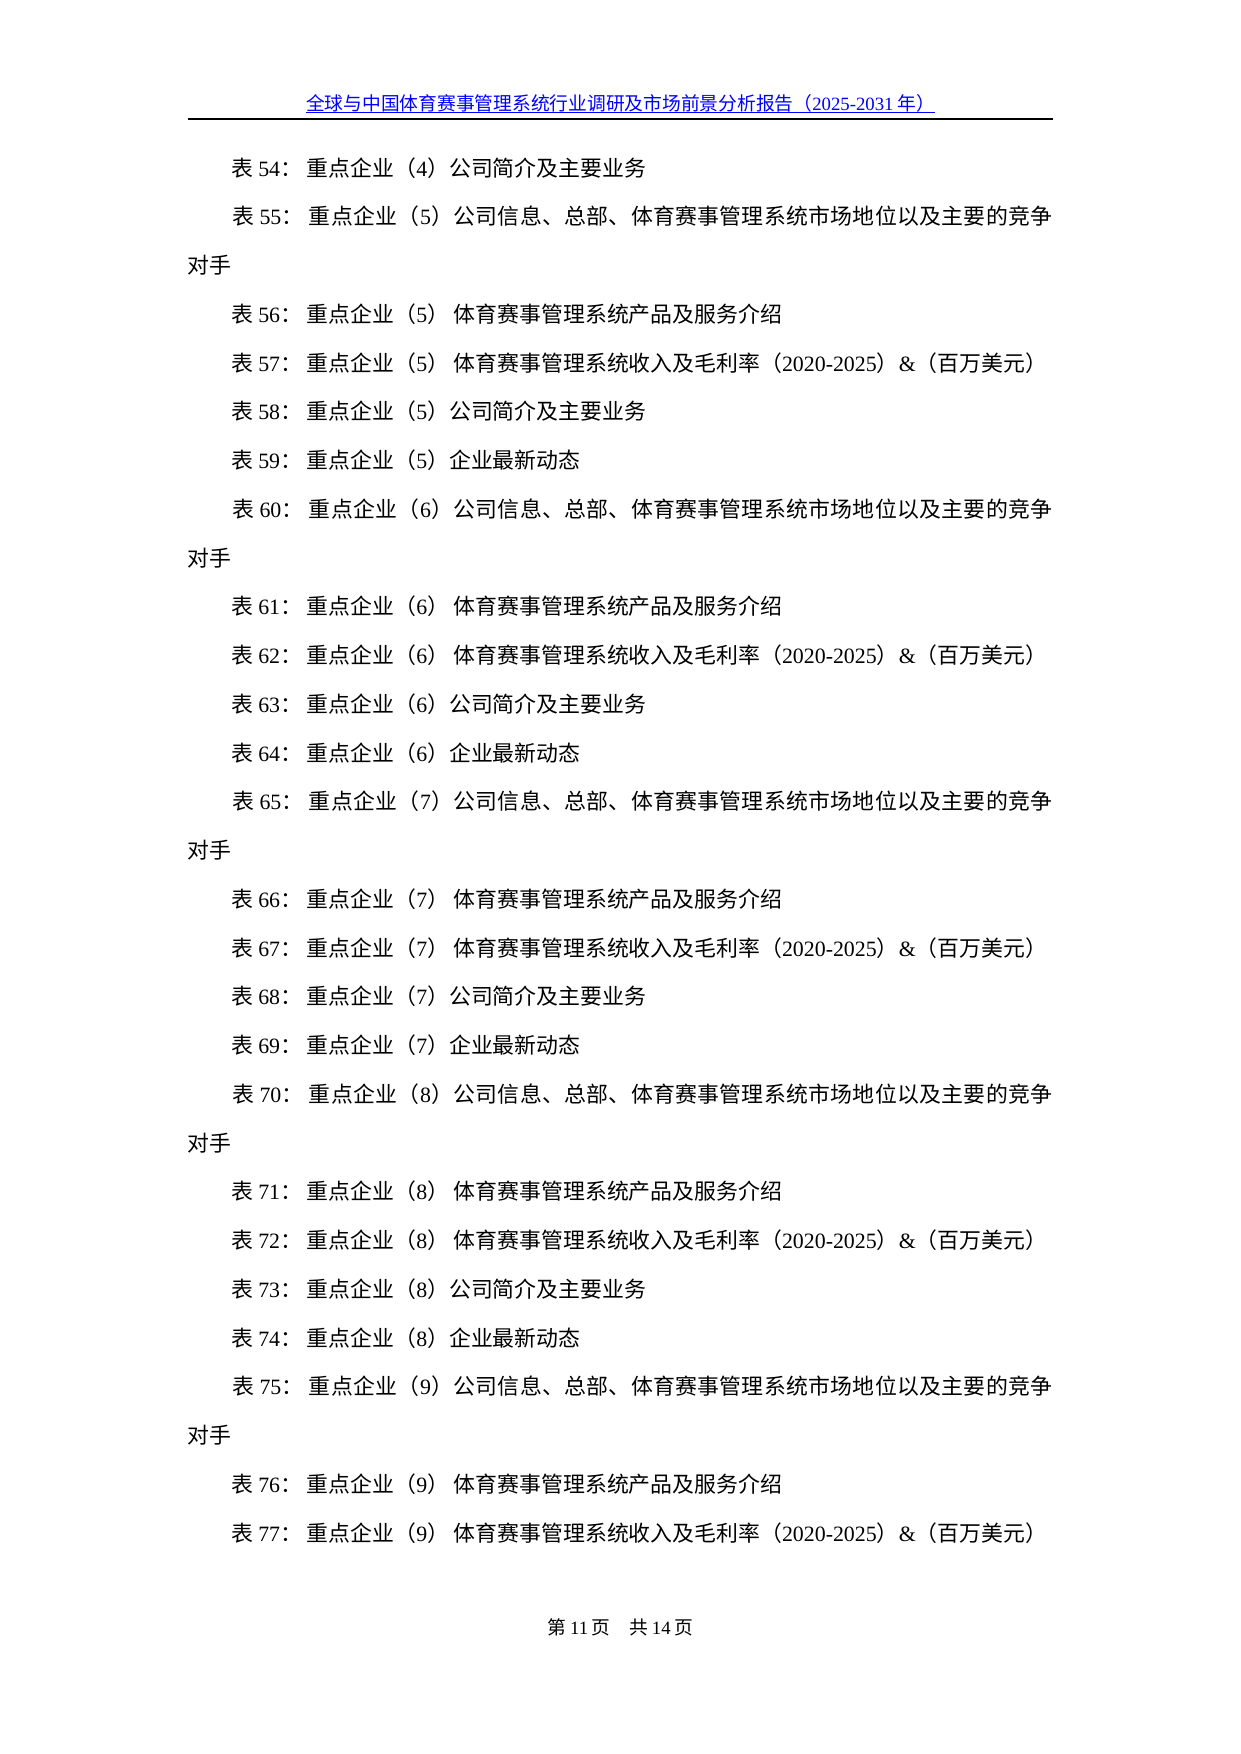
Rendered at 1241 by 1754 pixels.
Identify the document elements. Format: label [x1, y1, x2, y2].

text [187, 150, 1053, 1548]
